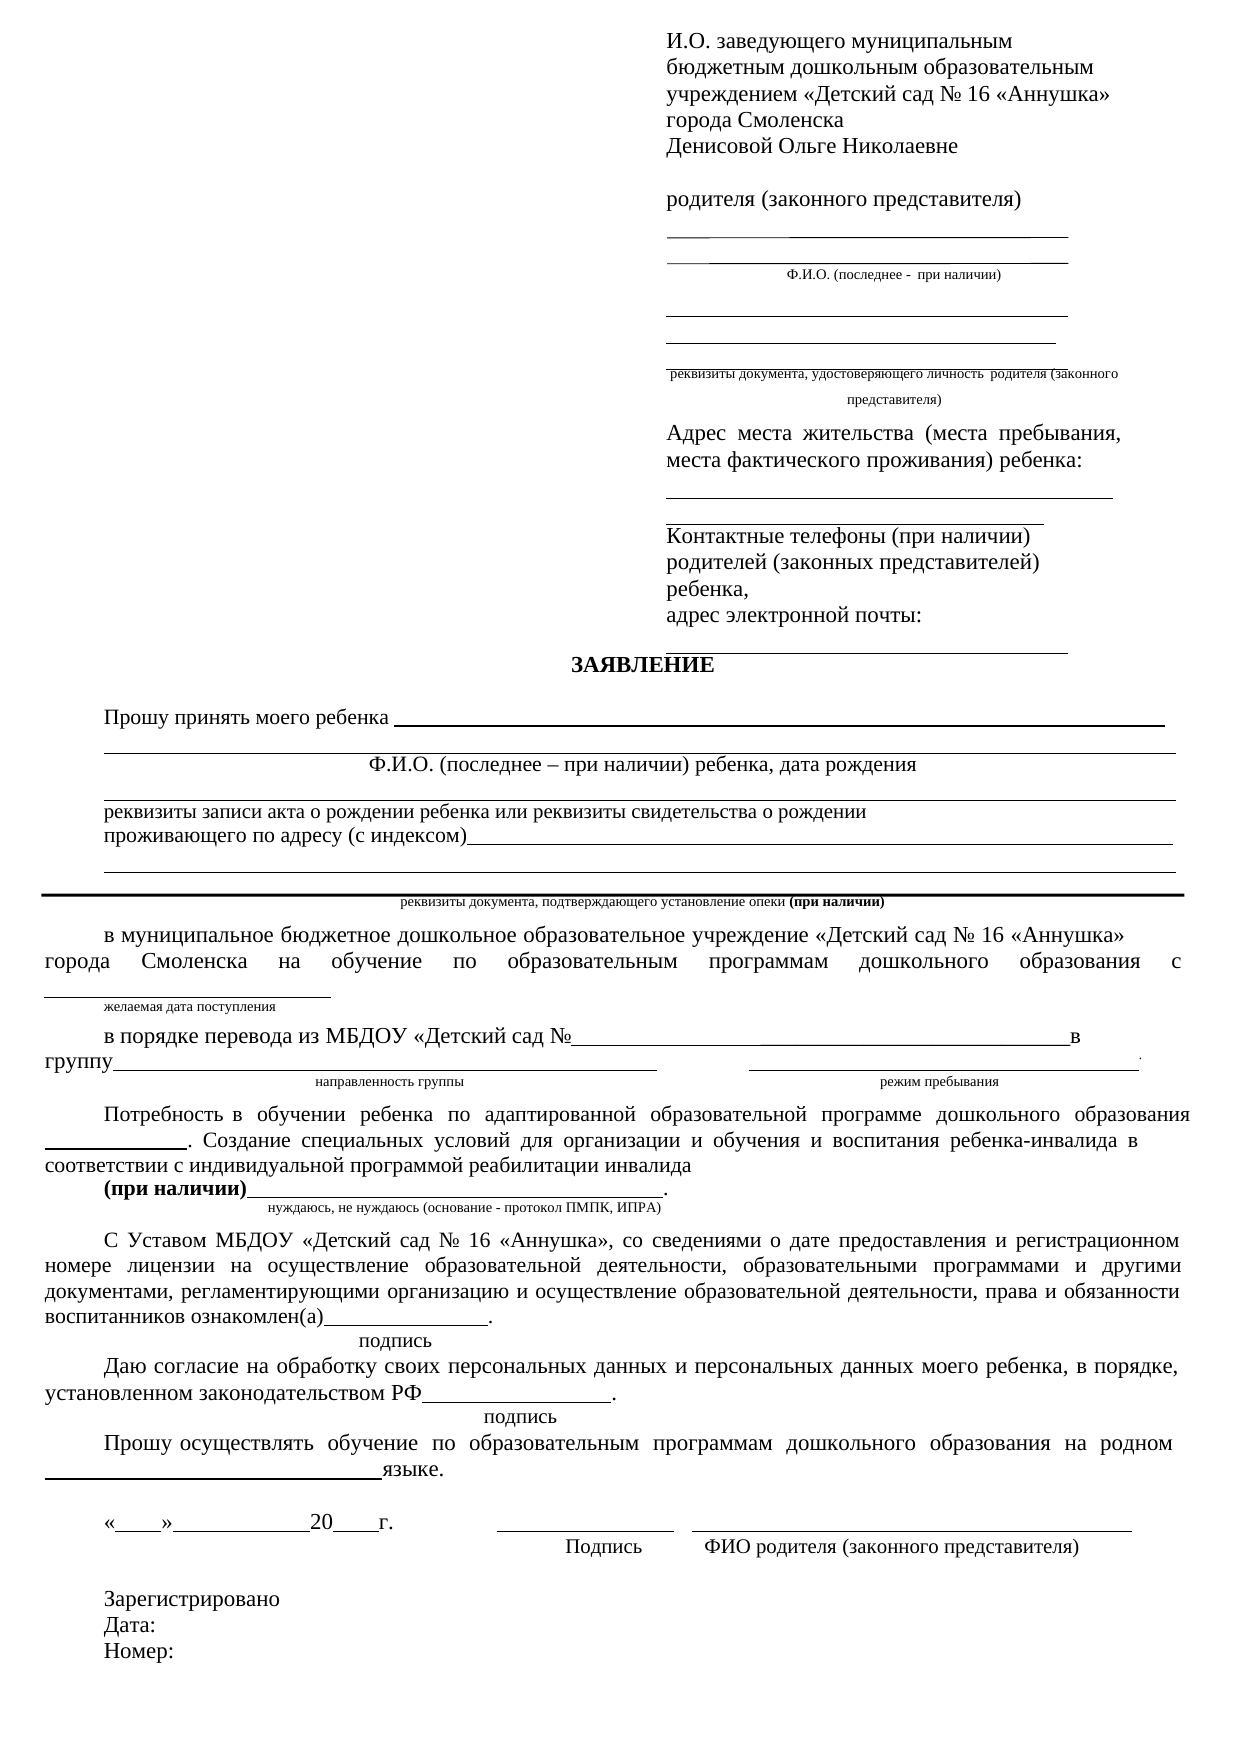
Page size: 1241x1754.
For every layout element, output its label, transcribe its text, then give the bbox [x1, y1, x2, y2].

text С Уставом МБДОУ «Детский сад № 16 «Аннушка», со сведениями о дате предоставления и регистрационном номере лицензии на осуществление образовательной деятельности, образовательными программами и другими документами, регламентирующими организацию и осуществление образовательной деятельности, права и обязанности воспитанников ознакомлен(а) . [44, 1227, 1182, 1328]
text Потребность в обучении ребенка по адаптированной образовательной программе дошкольного образования [103, 1101, 1211, 1127]
text . Создание специальных условий для организации и обучения и воспитания ребенка-инвалида в соответствии с индивидуальной программой реабилитации инвалида [44, 1127, 1182, 1177]
text Зарегистрировано Дата: [103, 1584, 282, 1637]
text (при наличии) . [103, 1177, 1211, 1200]
text желаемая дата поступления [103, 987, 1211, 1015]
text представителя) [669, 390, 1119, 407]
text реквизиты записи акта о рождении ребенка или реквизиты свидетельства о рождении [103, 796, 1211, 822]
text бюджетным дошкольным образовательным учреждением «Детский сад № 16 «Аннушка» города Смоленска [666, 53, 1121, 132]
text нуждаюсь, не нуждаюсь (основание - протокол ПМПК, ИПРА) [268, 1200, 1211, 1215]
text в порядке перевода из МБДОУ «Детский сад № ___________________________в [103, 1022, 1211, 1048]
text адрес электронной почты: [666, 601, 1211, 627]
text И.О. заведующего муниципальным [666, 27, 1211, 53]
text языке. [44, 1455, 1211, 1482]
text реквизиты документа, удостоверяющего личность родителя (законного [669, 362, 1119, 381]
text подпись [103, 1328, 1211, 1352]
text Адрес места жительства (места пребывания, места фактического проживания) ребенка: [666, 419, 1123, 472]
text реквизиты документа, подтверждающего установление опеки (при наличии) [400, 892, 1211, 909]
text Ф.И.О. (последнее – при наличии) ребенка, дата рождения [166, 754, 1119, 776]
text Даю согласие на обработку своих персональных данных и персональных данных моего ребенка, в порядке, установленном законодательством РФ . [44, 1352, 1181, 1405]
text Ф.И.О. (последнее - при наличии) [787, 266, 1211, 282]
text проживающего по адресу (с индексом) [103, 822, 1211, 847]
text Контактные телефоны (при наличии) [666, 517, 1211, 548]
text направленность группы режим пребывания [315, 1073, 1211, 1089]
text в муниципальное бюджетное дошкольное образовательное учреждение «Детский сад № 16 «Аннушка» города Смоленска на обучение по образовательным программам дошкольного образования с [44, 921, 1182, 974]
text « » 20 г. [103, 1508, 1211, 1534]
text Подпись ФИО родителя (законного представителя) [565, 1534, 1211, 1558]
text Прошу осуществлять обучение по образовательным программам дошкольного образования на родном [103, 1429, 1211, 1455]
text подпись [103, 1405, 1211, 1429]
text Номер: [103, 1637, 1211, 1664]
text Денисовой Ольге Николаевне родителя (законного представителя) [666, 132, 1022, 212]
text Прошу принять моего ребенка [103, 704, 1211, 729]
title ЗАЯВЛЕНИЕ [166, 649, 1119, 678]
text родителей (законных представителей) ребенка, [666, 548, 1042, 601]
text группу . [44, 1048, 1211, 1073]
